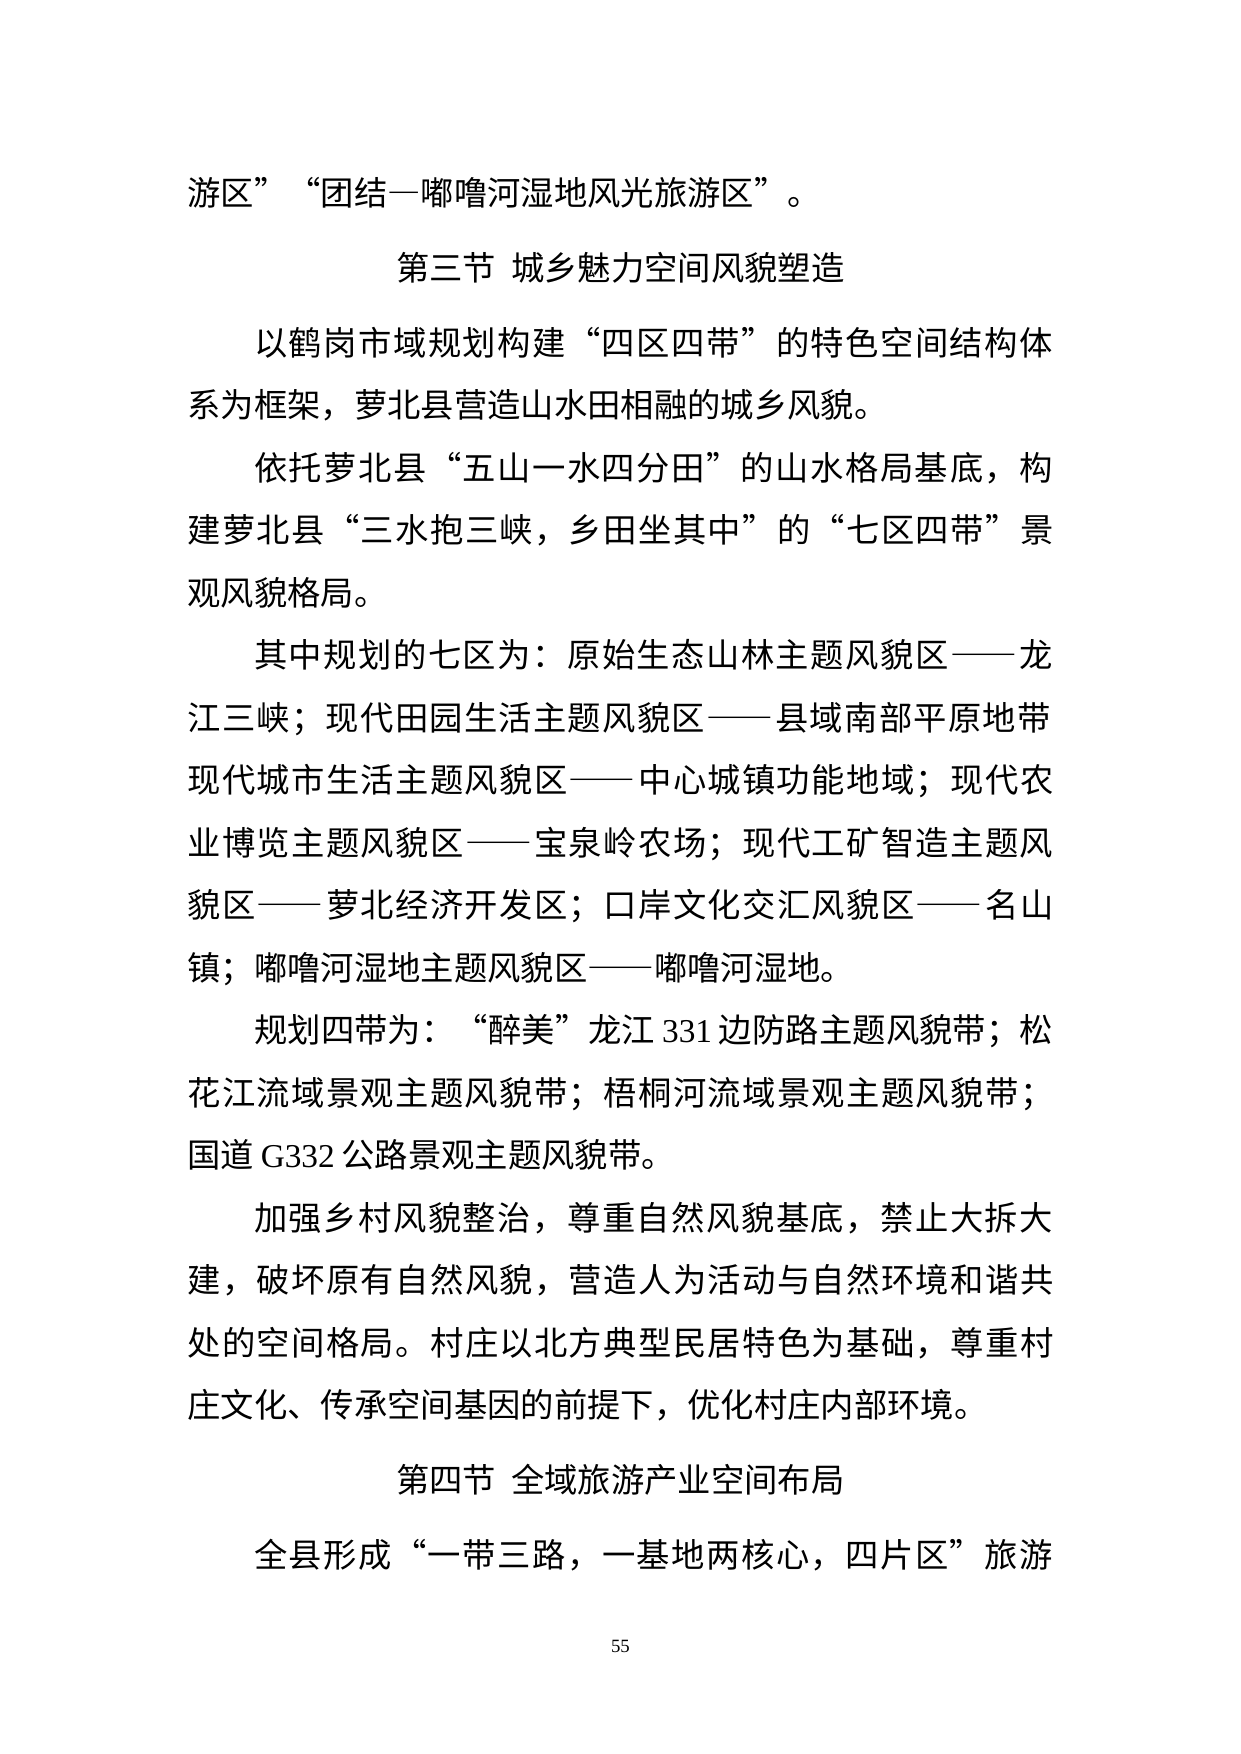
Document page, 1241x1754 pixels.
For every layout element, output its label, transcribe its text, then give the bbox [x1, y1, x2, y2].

text 加强乡村风貌整治，尊重自然风貌基底，禁止大拆大建，破坏原有自然风貌，营造人为活动与自然环境和谐共处的空间格局。村庄以北方典型民居特色为基础，尊重村庄文化、传承空间基因的前提下，优化村庄内部环境。 [187, 1180, 1053, 1430]
text 其中规划的七区为：原始生态山林主题风貌区——龙江三峡；现代田园生活主题风貌区——县域南部平原地带；现代城市生活主题风貌区——中心城镇功能地域；现代农业博览主题风貌区——宝泉岭农场；现代工矿智造主题风貌区——萝北经济开发区；口岸文化交汇风貌区——名山镇；嘟噜河湿地主题风貌区——嘟噜河湿地。 [187, 618, 1053, 993]
subtitle 第三节 城乡魅力空间风貌塑造 [187, 230, 1053, 293]
text 规划四带为：“醉美”龙江331边防路主题风貌带；松花江流域景观主题风貌带；梧桐河流域景观主题风貌带；国道G332公路景观主题风貌带。 [187, 993, 1053, 1180]
subtitle 第四节 全域旅游产业空间布局 [187, 1443, 1053, 1505]
text 依托萝北县“五山一水四分田”的山水格局基底，构建萝北县“三水抱三峡，乡田坐其中”的“七区四带”景观风貌格局。 [187, 430, 1053, 618]
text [187, 1518, 1053, 1580]
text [187, 155, 1053, 218]
text 以鹤岗市域规划构建“四区四带”的特色空间结构体系为框架，萝北县营造山水田相融的城乡风貌。 [187, 305, 1053, 430]
